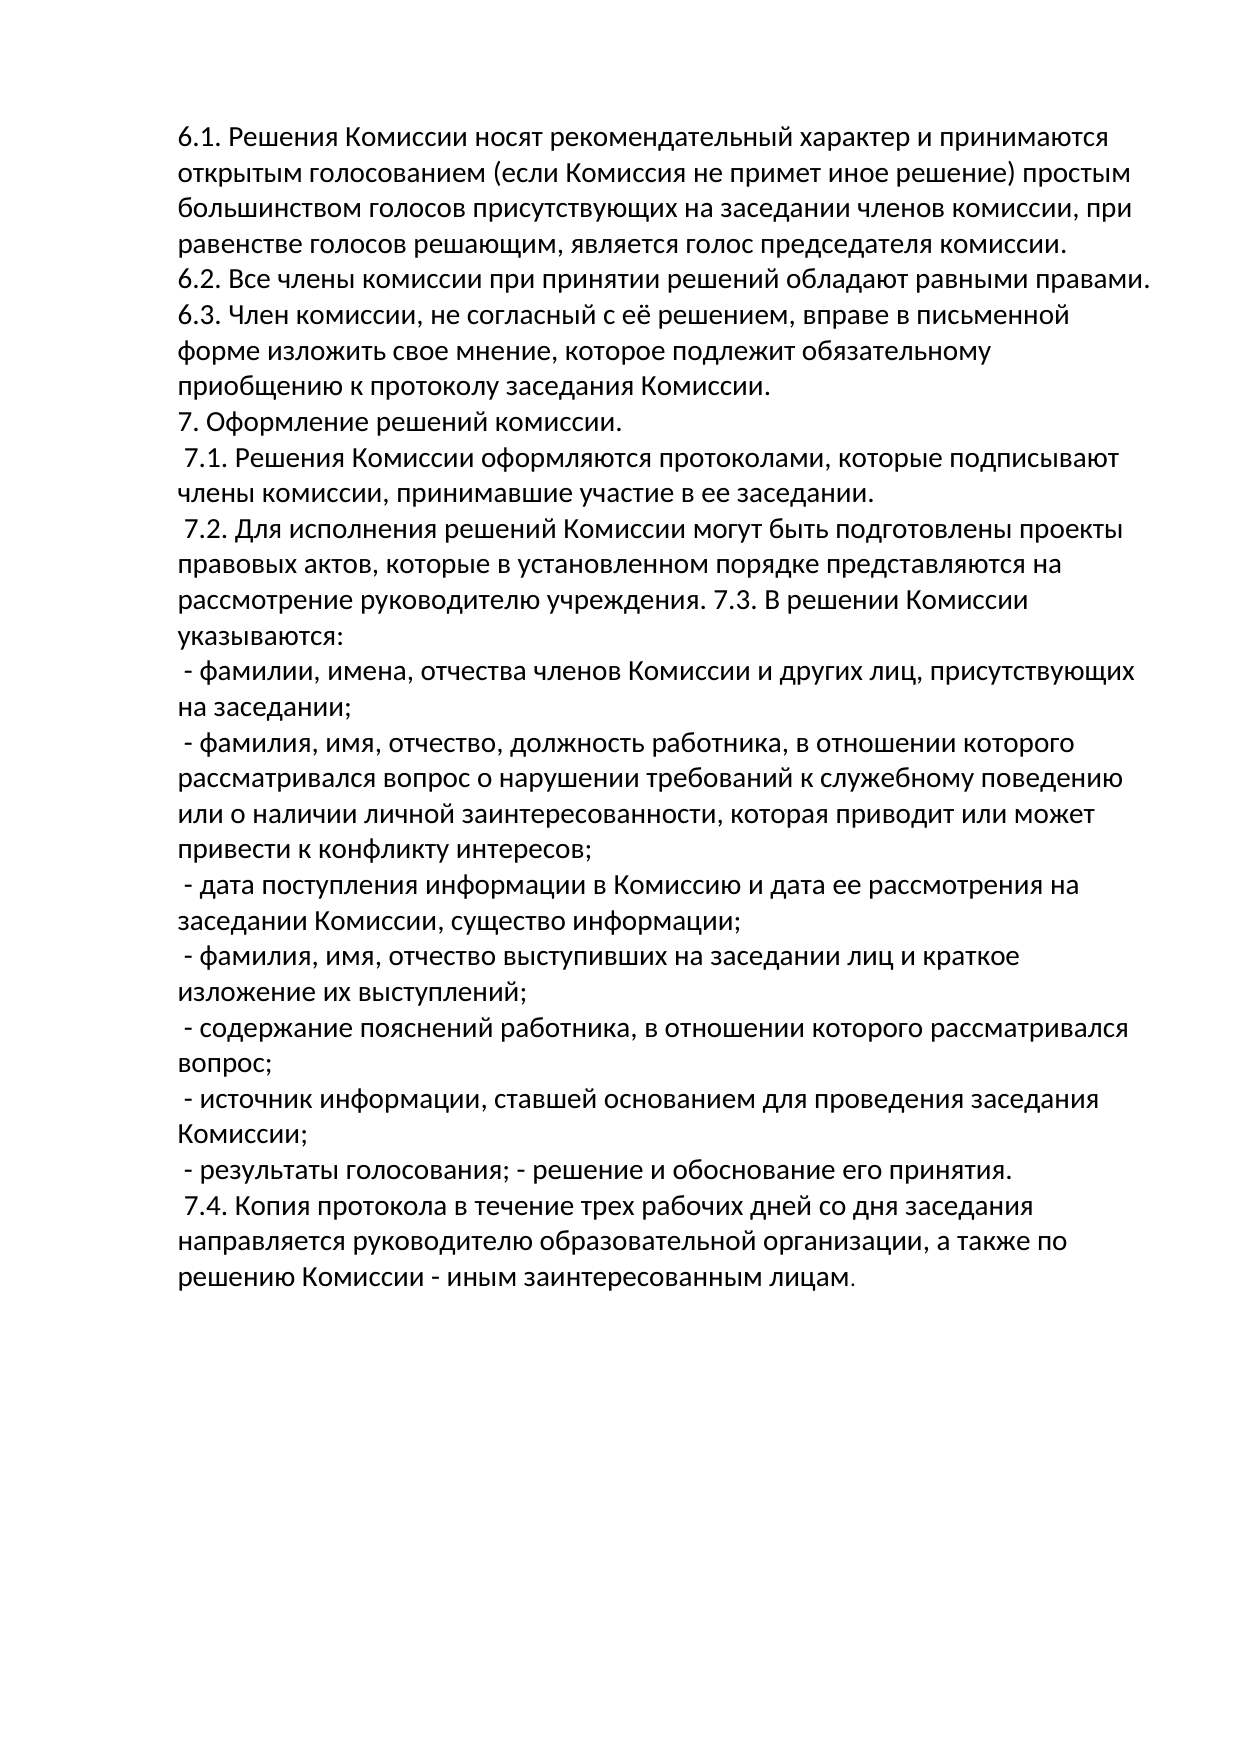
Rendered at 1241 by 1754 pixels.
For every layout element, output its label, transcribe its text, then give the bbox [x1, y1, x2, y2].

text 6.2. Все члены комиссии при принятии решений обладают равными правами. [177, 261, 1152, 296]
text 7.2. Для исполнения решений Комиссии могут быть подготовлены проекты правовых актов, которые в установленном порядке представляются на рассмотрение руководителю учреждения. 7.3. В решении Комиссии указываются: [177, 510, 1152, 652]
text - содержание пояснений работника, в отношении которого рассматривался вопрос; [177, 1009, 1152, 1080]
text 6.1. Решения Комиссии носят рекомендательный характер и принимаются открытым голосованием (если Комиссия не примет иное решение) простым большинством голосов присутствующих на заседании членов комиссии, при равенстве голосов решающим, является голос председателя комиссии. [177, 118, 1152, 261]
text - дата поступления информации в Комиссию и дата ее рассмотрения на заседании Комиссии, существо информации; [177, 866, 1152, 937]
text 7.1. Решения Комиссии оформляются протоколами, которые подписывают члены комиссии, принимавшие участие в ее заседании. [177, 439, 1152, 510]
text - фамилия, имя, отчество выступивших на заседании лиц и краткое изложение их выступлений; [177, 937, 1152, 1009]
text 7. Оформление решений комиссии. [177, 403, 1152, 439]
text - источник информации, ставшей основанием для проведения заседания Комиссии; [177, 1080, 1152, 1151]
text - результаты голосования; - решение и обоснование его принятия. [177, 1151, 1152, 1187]
text - фамилии, имена, отчества членов Комиссии и других лиц, присутствующих на заседании; [177, 652, 1152, 724]
text 7.4. Копия протокола в течение трех рабочих дней со дня заседания направляется руководителю образовательной организации, а также по решению Комиссии - иным заинтересованным лицам. [177, 1187, 1152, 1294]
text - фамилия, имя, отчество, должность работника, в отношении которого рассматривался вопрос о нарушении требований к служебному поведению или о наличии личной заинтересованности, которая приводит или может привести к конфликту интересов; [177, 724, 1152, 866]
text 6.3. Член комиссии, не согласный с её решением, вправе в письменной форме изложить свое мнение, которое подлежит обязательному приобщению к протоколу заседания Комиссии. [177, 296, 1152, 403]
